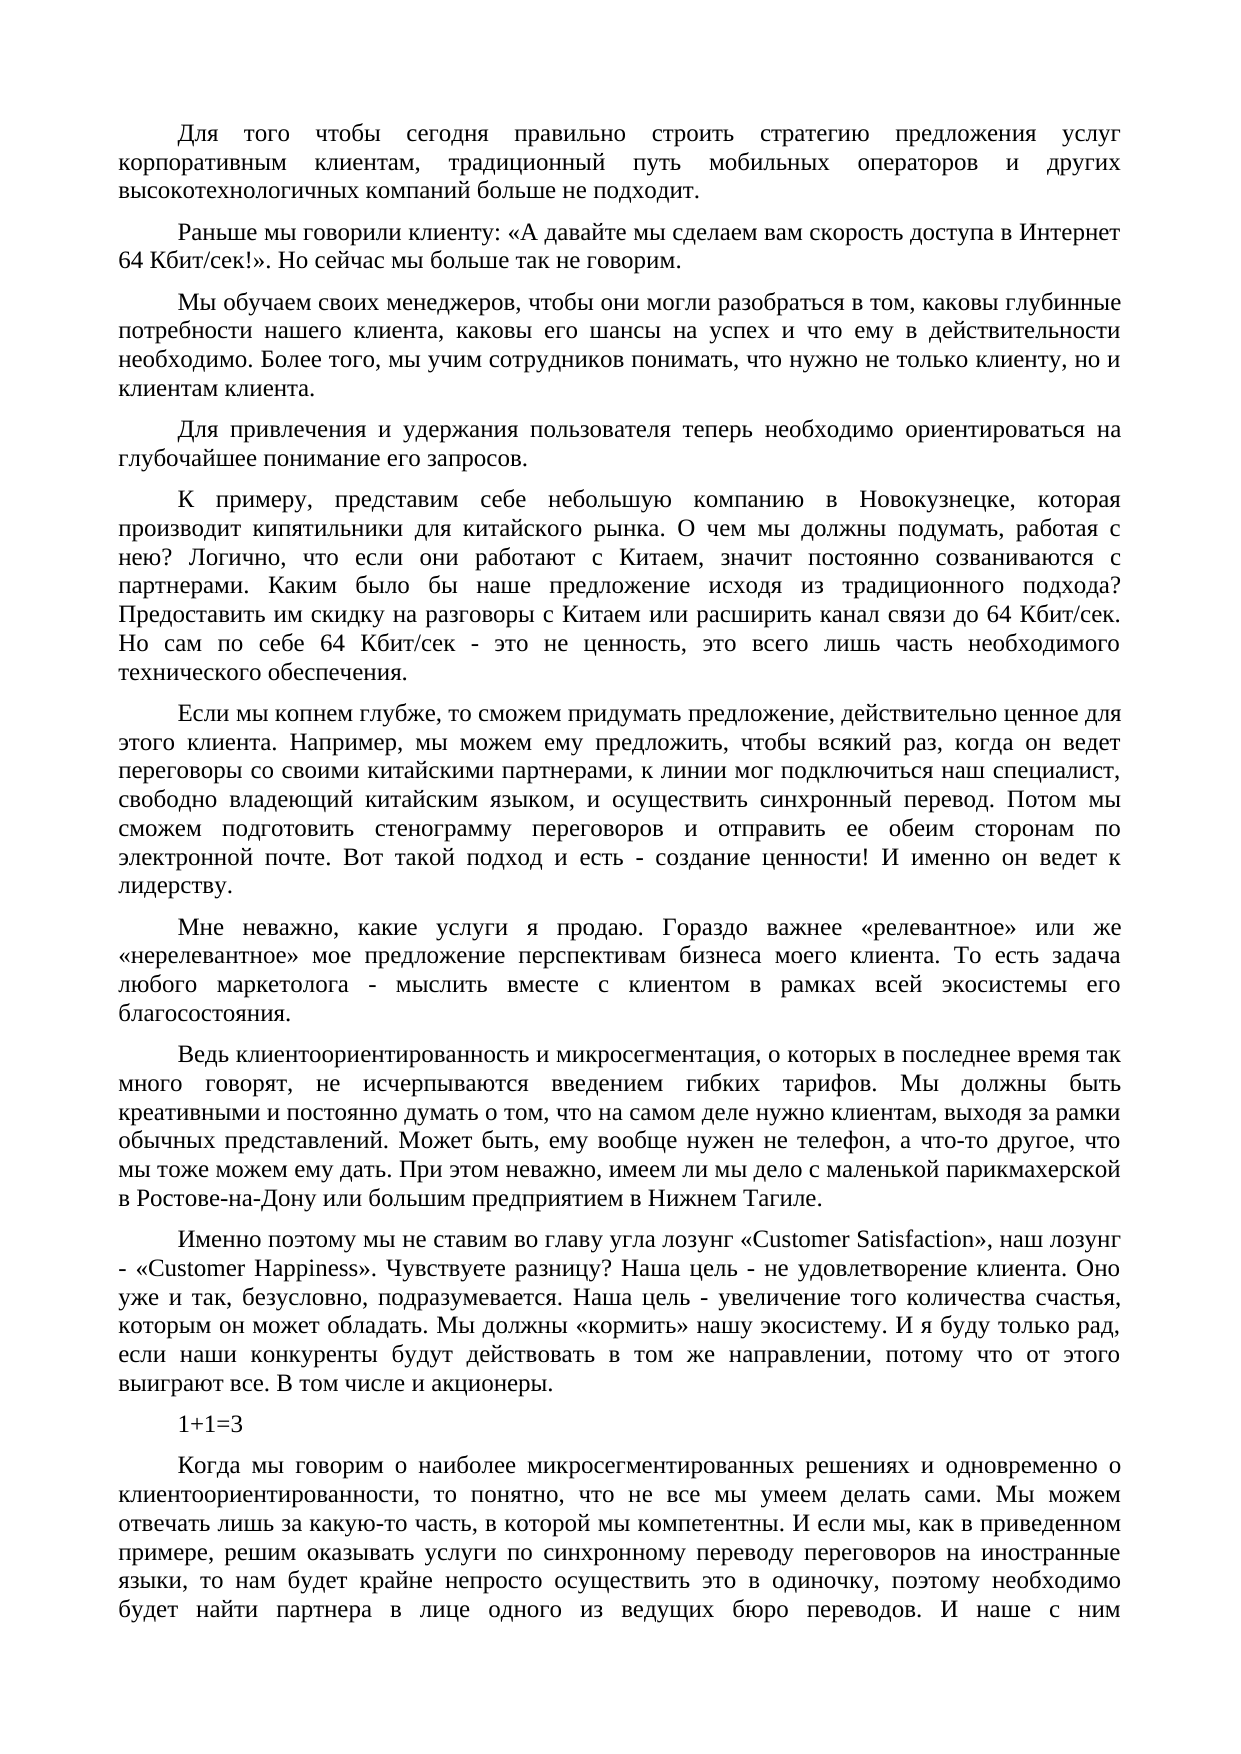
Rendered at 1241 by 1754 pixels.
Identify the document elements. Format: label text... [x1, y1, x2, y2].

text Мне неважно, какие услуги я продаю. Гораздо важнее «релевантное» или же «нерелевантное» мое предложение перспективам бизнеса моего клиента. То есть задача любого маркетолога - мыслить вместе с клиентом в рамках всей экосистемы его благосостояния. [118, 912, 1122, 1027]
text Для привлечения и удержания пользователя теперь необходимо ориентироваться на глубочайшее понимание его запросов. [118, 414, 1122, 472]
text Для того чтобы сегодня правильно строить стратегию предложения услуг корпоративным клиентам, традиционный путь мобильных операторов и других высокотехнологичных компаний больше не подходит. [118, 118, 1122, 204]
text Мы обучаем своих менеджеров, чтобы они могли разобраться в том, каковы глубинные потребности нашего клиента, каковы его шансы на успех и что ему в действительности необходимо. Более того, мы учим сотрудников понимать, что нужно не только клиенту, но и клиентам клиента. [118, 287, 1122, 402]
text Именно поэтому мы не ставим во главу угла лозунг «Customer Satisfaction», наш лозунг - «Customer Happiness». Чувствуете разницу? Наша цель - не удовлетворение клиента. Оно уже и так, безусловно, подразумевается. Наша цель - увеличение того количества счастья, которым он может обладать. Мы должны «кормить» нашу экосистему. И я буду только рад, если наши конкуренты будут действовать в том же направлении, потому что от этого выиграют все. В том числе и акционеры. [118, 1224, 1122, 1397]
text Раньше мы говорили клиенту: «А давайте мы сделаем вам скорость доступа в Интернет 64 Кбит/сек!». Но сейчас мы больше так не говорим. [118, 217, 1122, 274]
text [118, 1451, 1122, 1623]
text 1+1=3 [118, 1409, 1122, 1438]
text Ведь клиентоориентированность и микросегментация, о которых в последнее время так много говорят, не исчерпываются введением гибких тарифов. Мы должны быть креативными и постоянно думать о том, что на самом деле нужно клиентам, выходя за рамки обычных представлений. Может быть, ему вообще нужен не телефон, а что-то другое, что мы тоже можем ему дать. При этом неважно, имеем ли мы дело с маленькой парикмахерской в Ростове-на-Дону или большим предприятием в Нижнем Тагиле. [118, 1039, 1122, 1212]
text К примеру, представим себе небольшую компанию в Новокузнецке, которая производит кипятильники для китайского рынка. О чем мы должны подумать, работая с нею? Логично, что если они работают с Китаем, значит постоянно созваниваются с партнерами. Каким было бы наше предложение исходя из традиционного подхода? Предоставить им скидку на разговоры с Китаем или расширить канал связи до 64 Кбит/сек. Но сам по себе 64 Кбит/сек - это не ценность, это всего лишь часть необходимого технического обеспечения. [118, 484, 1122, 686]
text Если мы копнем глубже, то сможем придумать предложение, действительно ценное для этого клиента. Например, мы можем ему предложить, чтобы всякий раз, когда он ведет переговоры со своими китайскими партнерами, к линии мог подключиться наш специалист, свободно владеющий китайским языком, и осуществить синхронный перевод. Потом мы сможем подготовить стенограмму переговоров и отправить ее обеим сторонам по электронной почте. Вот такой подход и есть - создание ценности! И именно он ведет к лидерству. [118, 698, 1122, 899]
